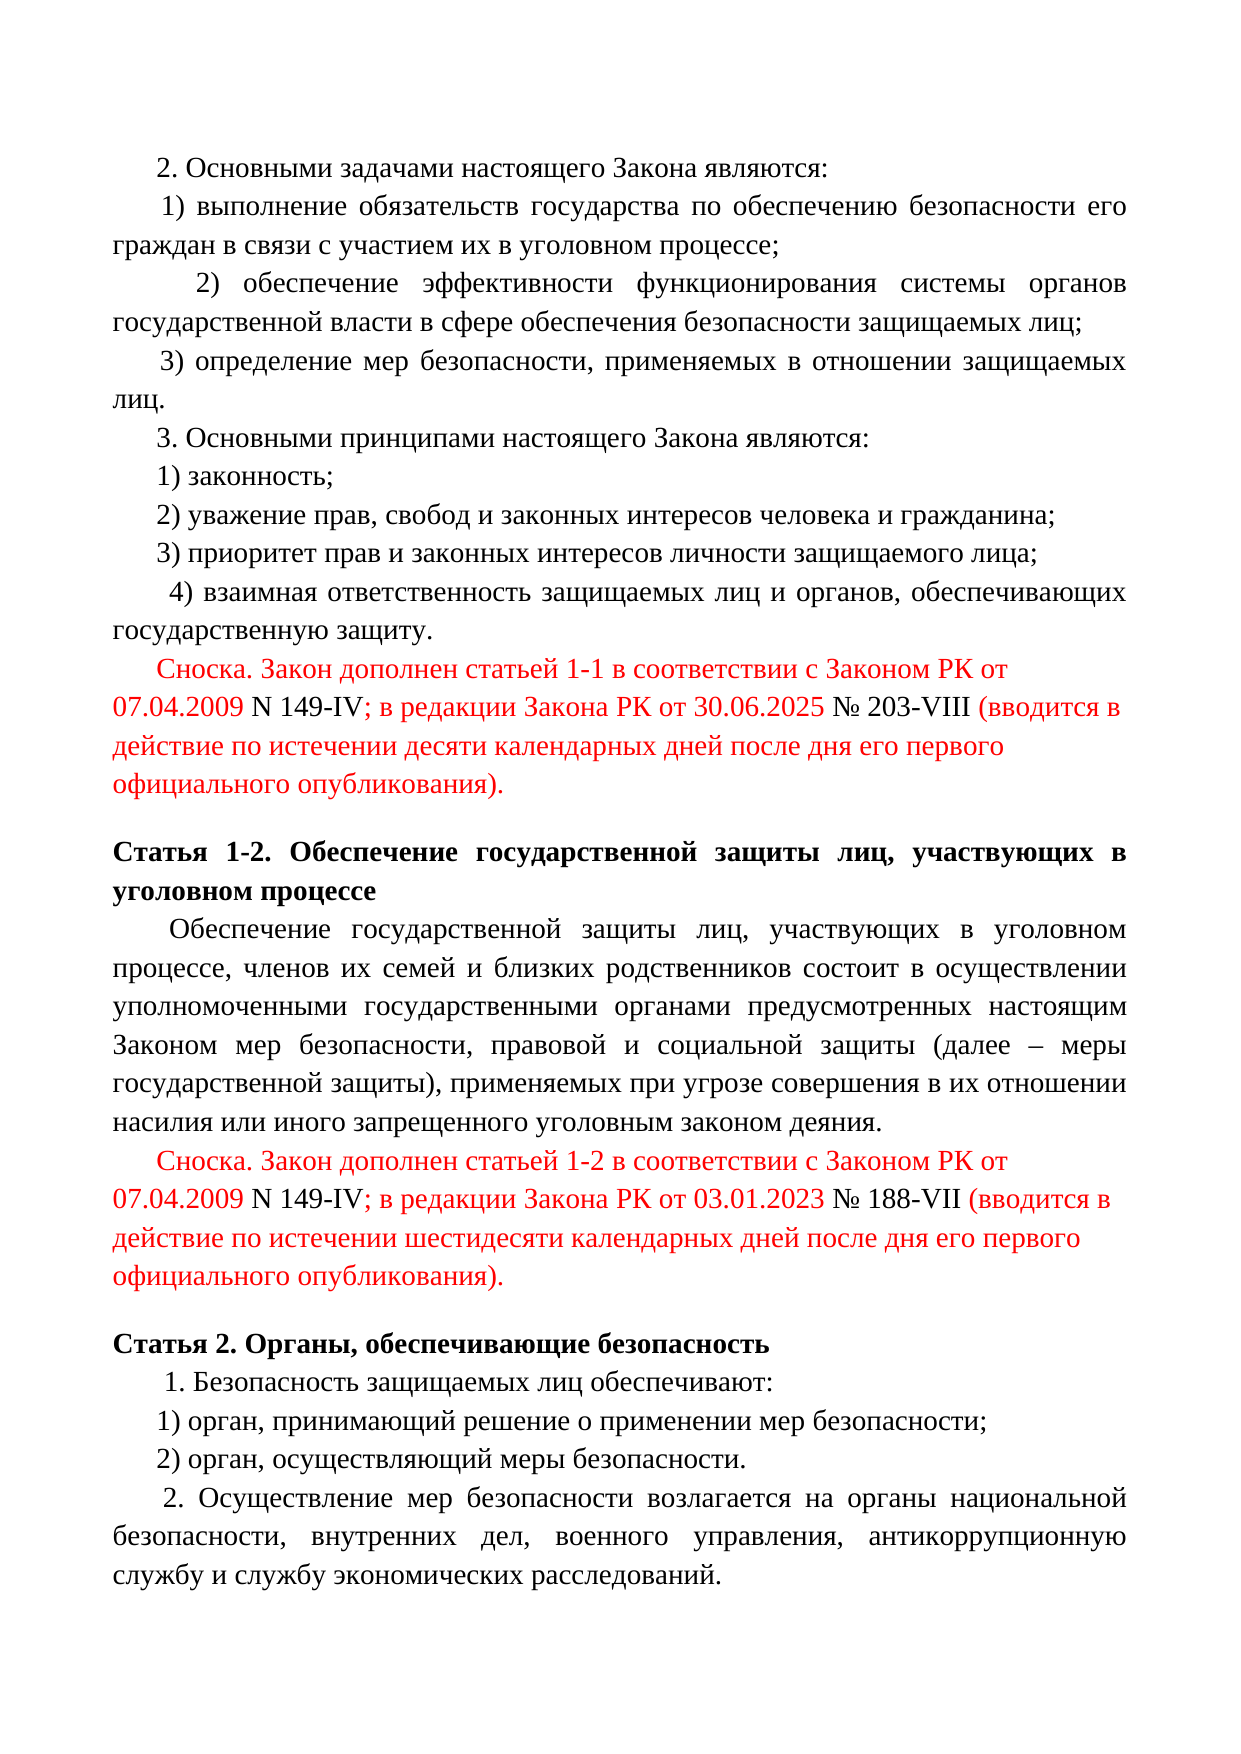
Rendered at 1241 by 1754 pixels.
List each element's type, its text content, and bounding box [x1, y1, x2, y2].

text 1) орган, принимающий решение о применении мер безопасности; [112, 1403, 1128, 1436]
text Сноска. Закон дополнен статьей 1-2 в соответствии с Законом РК от 07.04.2009 N 149-IV; в редакции Закона РК от 03.01.2023 № 188-VII (вводится в действие по истечении шестидесяти календарных дней после дня его первого официального опубликования). [112, 1143, 1128, 1322]
text 2. Осуществление мер безопасности возлагается на органы национальной безопасности, внутренних дел, военного управления, антикоррупционную службу и службу экономических расследований. [112, 1480, 1128, 1591]
text Сноска. Закон дополнен статьей 1-1 в соответствии с Законом РК от 07.04.2009 N 149-IV; в редакции Закона РК от 30.06.2025 № 203-VIII (вводится в действие по истечении десяти календарных дней после дня его первого официального опубликования). [112, 651, 1128, 830]
text 1. Безопасность защищаемых лиц обеспечивают: [112, 1364, 1128, 1398]
text Обеспечение государственной защиты лиц, участвующих в уголовном процессе, членов их семей и близких родственников состоит в осуществлении уполномоченными государственными органами предусмотренных настоящим Законом мер безопасности, правовой и социальной защиты (далее – меры государственной защиты), применяемых при угрозе совершения в их отношении насилия или иного запрещенного уголовным законом деяния. [112, 911, 1128, 1138]
text 1) законность; [112, 458, 1128, 492]
text 1) выполнение обязательств государства по обеспечению безопасности его граждан в связи с участием их в уголовном процессе; [112, 188, 1128, 261]
text 3) определение мер безопасности, применяемых в отношении защищаемых лиц. [112, 343, 1128, 415]
text 2) орган, осуществляющий меры безопасности. [112, 1441, 1128, 1475]
text 3. Основными принципами настоящего Закона являются: [112, 420, 1128, 453]
text 2. Основными задачами настоящего Закона являются: [112, 150, 1128, 183]
text 2) обеспечение эффективности функционирования системы органов государственной власти в сфере обеспечения безопасности защищаемых лиц; [112, 266, 1128, 338]
text Статья 2. Органы, обеспечивающие безопасность [112, 1326, 1128, 1359]
text 4) взаимная ответственность защищаемых лиц и органов, обеспечивающих государственную защиту. [112, 574, 1128, 646]
text 2) уважение прав, свобод и законных интересов человека и гражданина; [112, 497, 1128, 530]
text Статья 1-2. Обеспечение государственной защиты лиц, участвующих в уголовном процессе [112, 834, 1128, 906]
text 3) приоритет прав и законных интересов личности защищаемого лица; [112, 535, 1128, 569]
